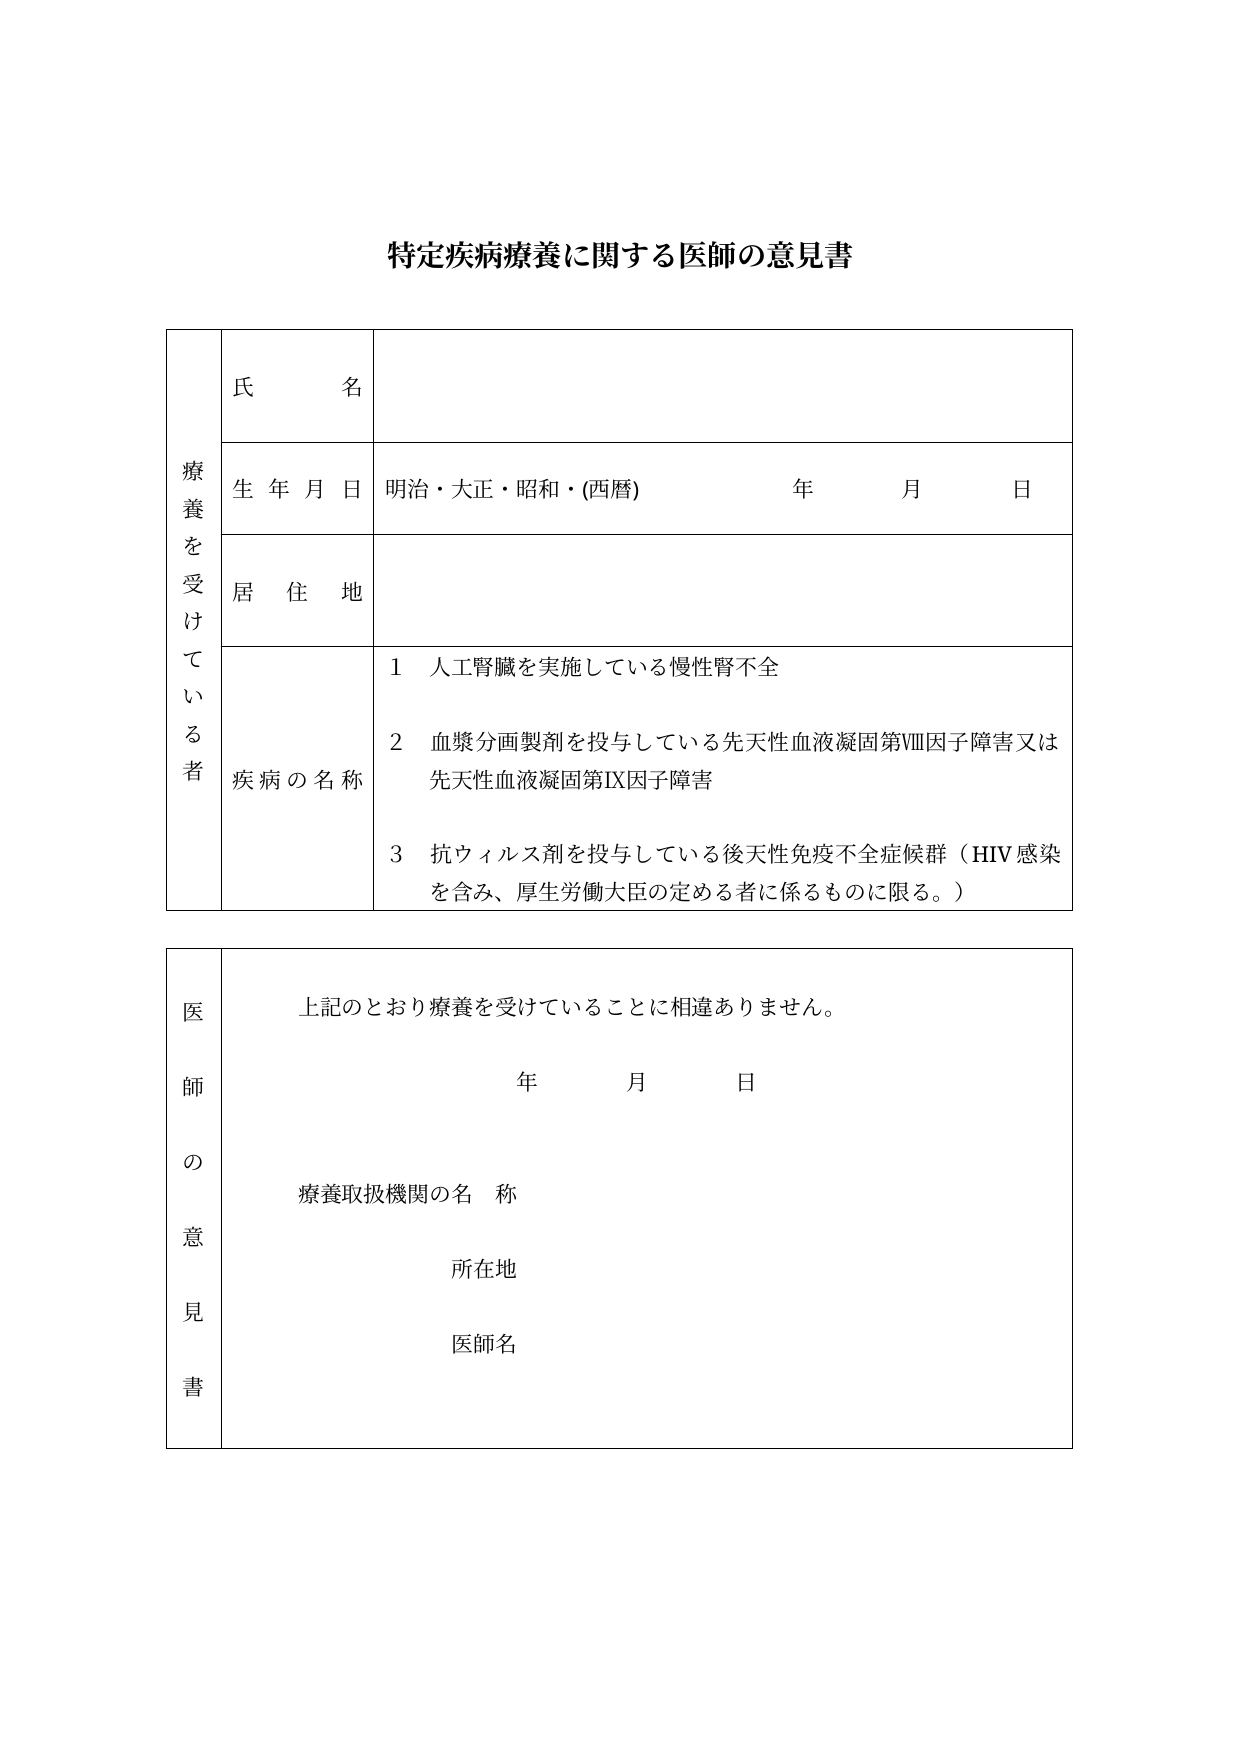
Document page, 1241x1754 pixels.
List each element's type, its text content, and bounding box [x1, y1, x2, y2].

table_cell [374, 535, 1072, 646]
table_header 医 師 の 意 見 書 [167, 949, 221, 1448]
table_cell 疾病の名称 [222, 647, 373, 910]
table_header 療養を受けている者 [167, 330, 221, 910]
table_cell 明治・大正・昭和・(西暦) 年 月 日 [374, 443, 1072, 534]
table_cell 生年月日 [222, 443, 373, 534]
table_cell １ 人工腎臓を実施している慢性腎不全 ２ 血漿分画製剤を投与している先天性血液凝固第Ⅷ因子障害又は先天性血液凝固第Ⅸ因子障害 ３ 抗ウィルス剤を投与している後天性免疫不全症候群（HIV感染を含み、厚生労働大臣の定める者に係るものに限る。） [374, 647, 1072, 910]
table_header 上記のとおり療養を受けていることに相違ありません。 年 月 日 療養取扱機関の名 称 所在地 医師名 [222, 949, 1072, 1448]
table_cell 居住地 [222, 535, 373, 646]
text 特定疾病療養に関する医師の意見書 [177, 217, 1063, 292]
table_header 氏名 [222, 330, 373, 442]
table_header [374, 330, 1072, 442]
